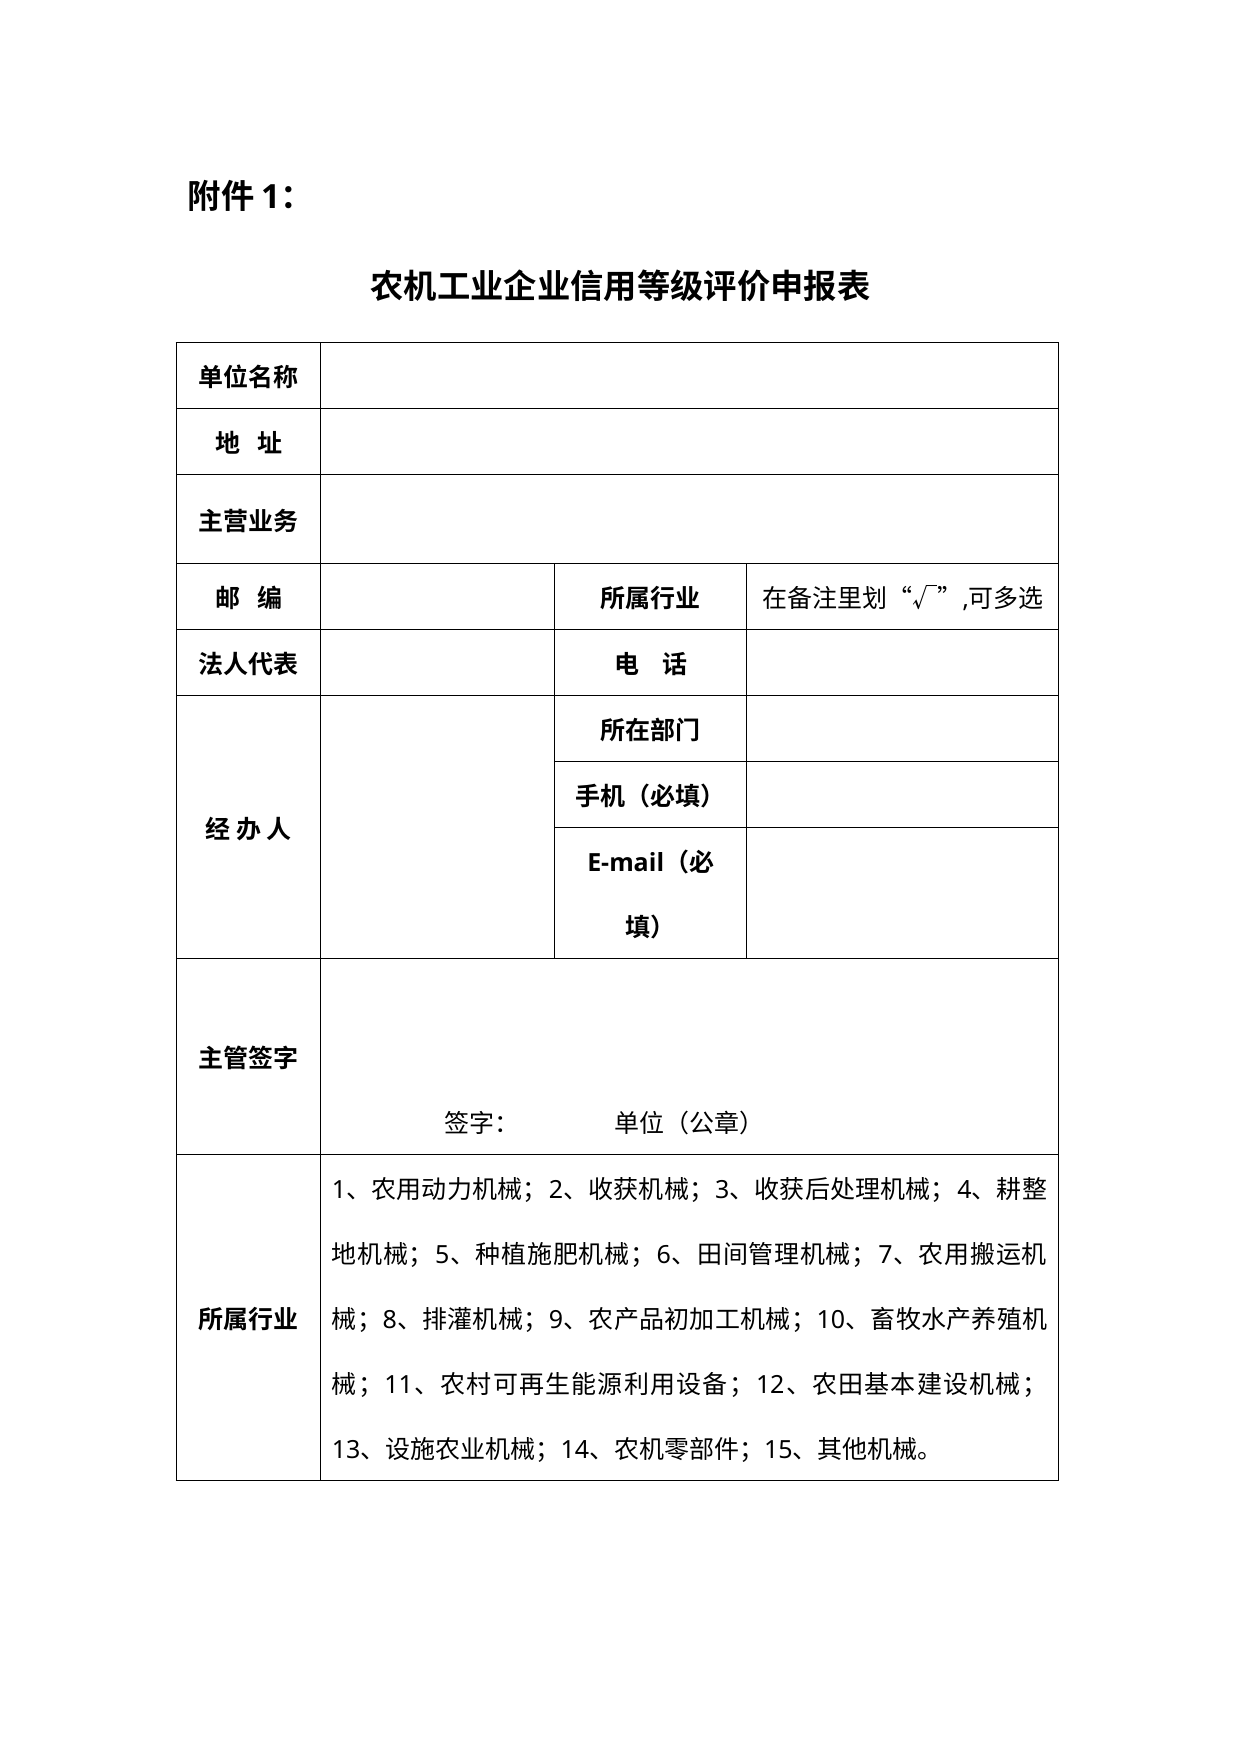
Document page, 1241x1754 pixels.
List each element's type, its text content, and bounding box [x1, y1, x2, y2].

table_cell [747, 630, 1058, 695]
table_cell [321, 475, 1058, 563]
table_cell 邮 编 [177, 564, 320, 629]
table_header 单位名称 [177, 343, 320, 408]
table_cell [321, 564, 554, 629]
table_cell [747, 696, 1058, 761]
table_cell 手机（必填） [555, 762, 746, 827]
table_header [321, 343, 1058, 408]
table_cell [747, 762, 1058, 827]
table_cell 所属行业 [555, 564, 746, 629]
table_cell 所在部门 [555, 696, 746, 761]
text 附件1： [187, 162, 1053, 227]
table_cell [321, 696, 554, 958]
table_cell 电 话 [555, 630, 746, 695]
table_cell 主管签字 [177, 959, 320, 1154]
table_cell E-mail（必填） [555, 828, 746, 958]
table_cell 所属行业 [177, 1155, 320, 1480]
table_cell 地 址 [177, 409, 320, 474]
table_cell 1、农用动力机械；2、收获机械；3、收获后处理机械；4、耕整地机械；5、种植施肥机械；6、田间管理机械；7、农用搬运机械；8、排灌机械；9、农产品初加工机械；10、畜牧水产养殖机械；11、农村可再生能源利用设备；12、农田基本建设机械；13、设施农业机械；14、农机零部件；15、其他机械。 [321, 1155, 1058, 1480]
table_cell [321, 409, 1058, 474]
table_cell 法人代表 [177, 630, 320, 695]
table_cell 主营业务 [177, 475, 320, 563]
table_cell 在备注里划“√”,可多选 [747, 564, 1058, 629]
table_cell [747, 828, 1058, 958]
table_cell 签字： 单位（公章） [321, 959, 1058, 1154]
table_cell [321, 630, 554, 695]
table_cell 经 办 人 [177, 696, 320, 958]
text 农机工业企业信用等级评价申报表 [187, 252, 1053, 317]
